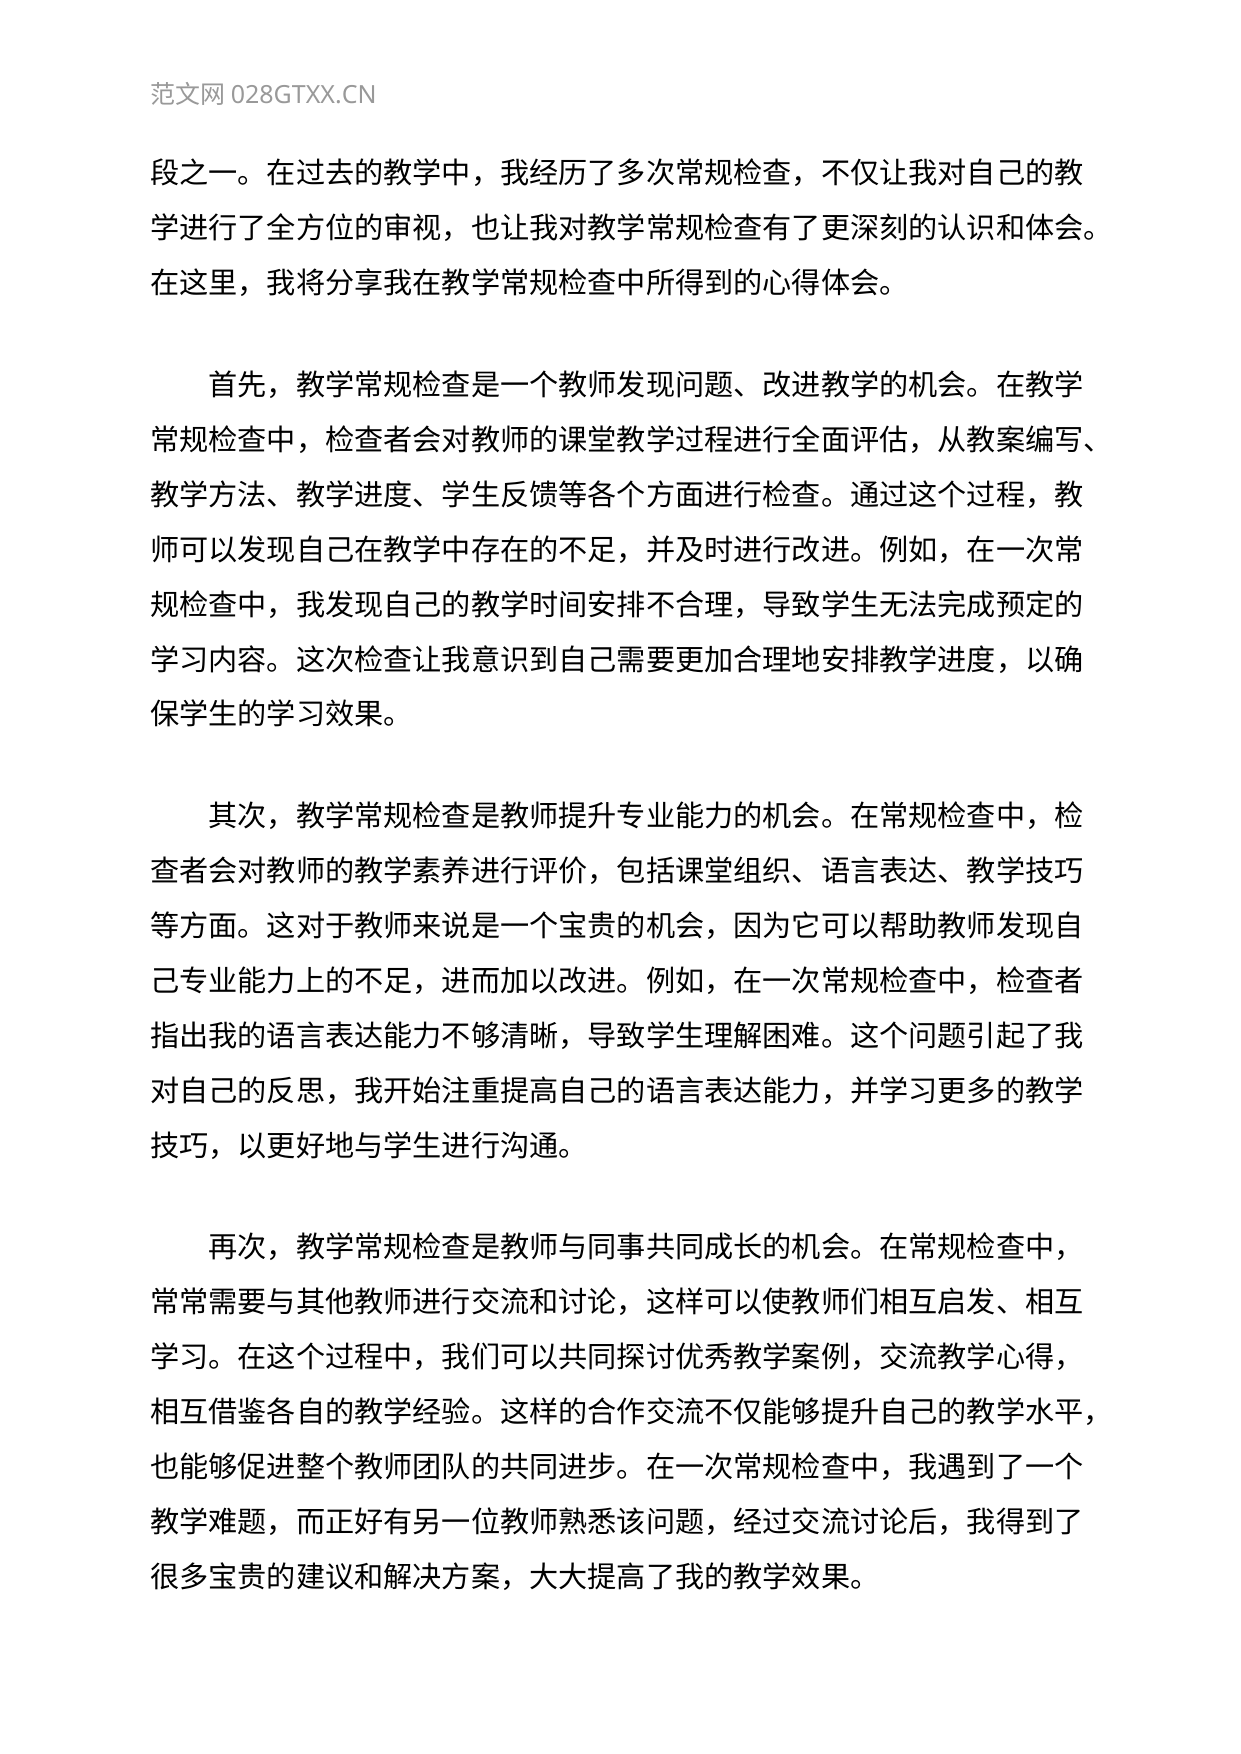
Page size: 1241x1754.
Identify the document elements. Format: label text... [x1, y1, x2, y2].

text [150, 150, 1090, 302]
text 首先，教学常规检查是一个教师发现问题、改进教学的机会。在教学常规检查中，检查者会对教师的课堂教学过程进行全面评估，从教案编写、教学方法、教学进度、学生反馈等各个方面进行检查。通过这个过程，教师可以发现自己在教学中存在的不足，并及时进行改进。例如，在一次常规检查中，我发现自己的教学时间安排不合理，导致学生无法完成预定的学习内容。这次检查让我意识到自己需要更加合理地安排教学进度，以确保学生的学习效果。 [150, 362, 1090, 733]
text 再次，教学常规检查是教师与同事共同成长的机会。在常规检查中，常常需要与其他教师进行交流和讨论，这样可以使教师们相互启发、相互学习。在这个过程中，我们可以共同探讨优秀教学案例，交流教学心得，相互借鉴各自的教学经验。这样的合作交流不仅能够提升自己的教学水平，也能够促进整个教师团队的共同进步。在一次常规检查中，我遇到了一个教学难题，而正好有另一位教师熟悉该问题，经过交流讨论后，我得到了很多宝贵的建议和解决方案，大大提高了我的教学效果。 [150, 1224, 1090, 1596]
text 其次，教学常规检查是教师提升专业能力的机会。在常规检查中，检查者会对教师的教学素养进行评价，包括课堂组织、语言表达、教学技巧等方面。这对于教师来说是一个宝贵的机会，因为它可以帮助教师发现自己专业能力上的不足，进而加以改进。例如，在一次常规检查中，检查者指出我的语言表达能力不够清晰，导致学生理解困难。这个问题引起了我对自己的反思，我开始注重提高自己的语言表达能力，并学习更多的教学技巧，以更好地与学生进行沟通。 [150, 793, 1090, 1164]
